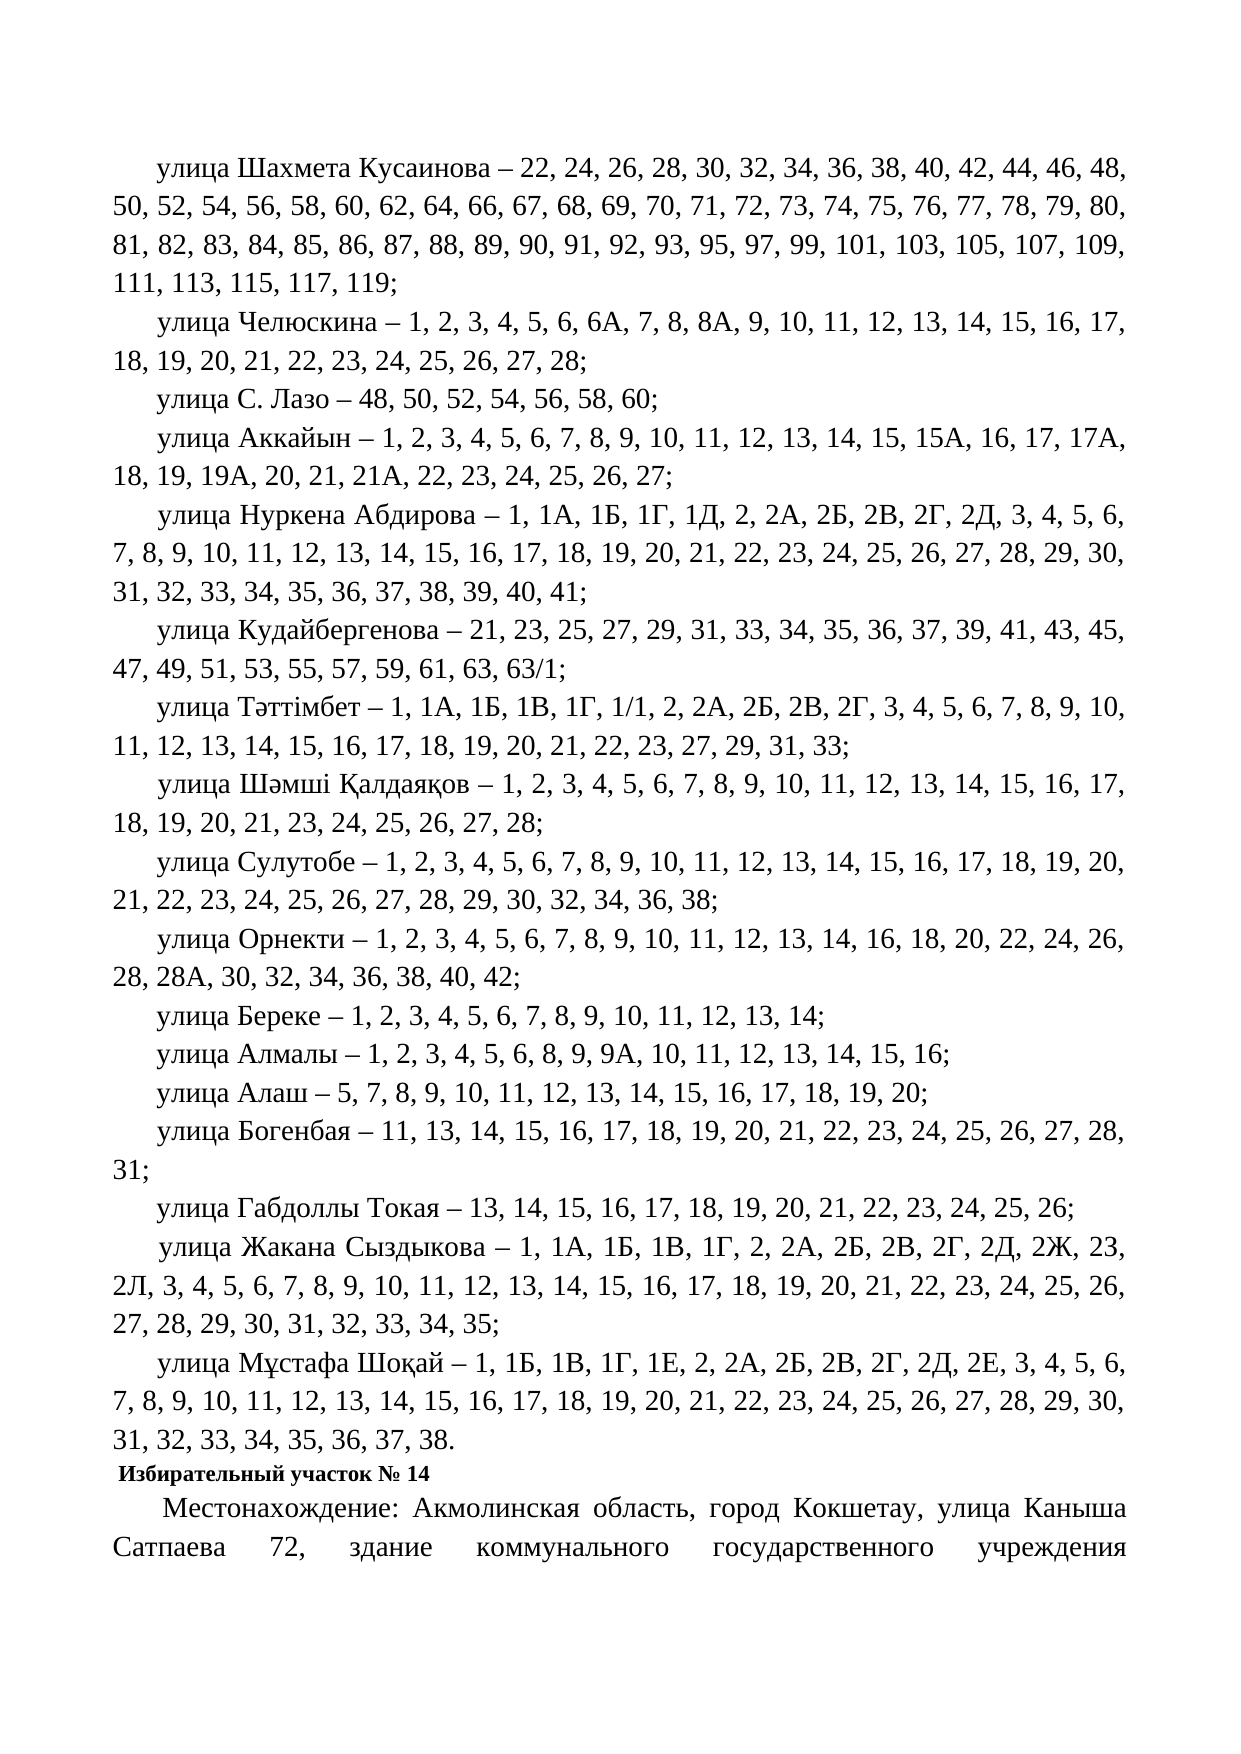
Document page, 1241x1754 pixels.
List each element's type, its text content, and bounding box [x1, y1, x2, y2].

text улица Богенбая – 11, 13, 14, 15, 16, 17, 18, 19, 20, 21, 22, 23, 24, 25, 26, 27, 28, 31; [112, 1113, 1128, 1186]
text улица Нуркена Абдирова – 1, 1А, 1Б, 1Г, 1Д, 2, 2А, 2Б, 2В, 2Г, 2Д, 3, 4, 5, 6, 7, 8, 9, 10, 11, 12, 13, 14, 15, 16, 17, 18, 19, 20, 21, 22, 23, 24, 25, 26, 27, 28, 29, 30, 31, 32, 33, 34, 35, 36, 37, 38, 39, 40, 41; [112, 497, 1128, 607]
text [112, 1491, 1128, 1563]
text улица Габдоллы Токая – 13, 14, 15, 16, 17, 18, 19, 20, 21, 22, 23, 24, 25, 26; [112, 1191, 1128, 1224]
text улица Алаш – 5, 7, 8, 9, 10, 11, 12, 13, 14, 15, 16, 17, 18, 19, 20; [112, 1075, 1128, 1108]
text улица Орнекти – 1, 2, 3, 4, 5, 6, 7, 8, 9, 10, 11, 12, 13, 14, 16, 18, 20, 22, 24, 26, 28, 28А, 30, 32, 34, 36, 38, 40, 42; [112, 921, 1128, 993]
text улица Мұстафа Шоқай – 1, 1Б, 1В, 1Г, 1Е, 2, 2А, 2Б, 2В, 2Г, 2Д, 2Е, 3, 4, 5, 6, 7, 8, 9, 10, 11, 12, 13, 14, 15, 16, 17, 18, 19, 20, 21, 22, 23, 24, 25, 26, 27, 28, 29, 30, 31, 32, 33, 34, 35, 36, 37, 38. [112, 1345, 1128, 1455]
text улица Тәттімбет – 1, 1А, 1Б, 1В, 1Г, 1/1, 2, 2А, 2Б, 2В, 2Г, 3, 4, 5, 6, 7, 8, 9, 10, 11, 12, 13, 14, 15, 16, 17, 18, 19, 20, 21, 22, 23, 27, 29, 31, 33; [112, 689, 1128, 762]
text улица Шахмета Кусаинова – 22, 24, 26, 28, 30, 32, 34, 36, 38, 40, 42, 44, 46, 48, 50, 52, 54, 56, 58, 60, 62, 64, 66, 67, 68, 69, 70, 71, 72, 73, 74, 75, 76, 77, 78, 79, 80, 81, 82, 83, 84, 85, 86, 87, 88, 89, 90, 91, 92, 93, 95, 97, 99, 101, 103, 105, 107, 109, 111, 113, 115, 117, 119; [112, 150, 1128, 299]
text улица Челюскина – 1, 2, 3, 4, 5, 6, 6А, 7, 8, 8А, 9, 10, 11, 12, 13, 14, 15, 16, 17, 18, 19, 20, 21, 22, 23, 24, 25, 26, 27, 28; [112, 304, 1128, 376]
text улица Сулутобе – 1, 2, 3, 4, 5, 6, 7, 8, 9, 10, 11, 12, 13, 14, 15, 16, 17, 18, 19, 20, 21, 22, 23, 24, 25, 26, 27, 28, 29, 30, 32, 34, 36, 38; [112, 844, 1128, 916]
text Избирательный участок № 14 [112, 1460, 1128, 1487]
text улица Шәмші Қалдаяқов – 1, 2, 3, 4, 5, 6, 7, 8, 9, 10, 11, 12, 13, 14, 15, 16, 17, 18, 19, 20, 21, 23, 24, 25, 26, 27, 28; [112, 767, 1128, 839]
text улица Жакана Сыздыкова – 1, 1А, 1Б, 1В, 1Г, 2, 2А, 2Б, 2В, 2Г, 2Д, 2Ж, 2З, 2Л, 3, 4, 5, 6, 7, 8, 9, 10, 11, 12, 13, 14, 15, 16, 17, 18, 19, 20, 21, 22, 23, 24, 25, 26, 27, 28, 29, 30, 31, 32, 33, 34, 35; [112, 1229, 1128, 1340]
text улица Аккайын – 1, 2, 3, 4, 5, 6, 7, 8, 9, 10, 11, 12, 13, 14, 15, 15А, 16, 17, 17А, 18, 19, 19А, 20, 21, 21А, 22, 23, 24, 25, 26, 27; [112, 420, 1128, 492]
text улица Алмалы – 1, 2, 3, 4, 5, 6, 8, 9, 9А, 10, 11, 12, 13, 14, 15, 16; [112, 1036, 1128, 1070]
text улица С. Лазо – 48, 50, 52, 54, 56, 58, 60; [112, 381, 1128, 415]
text улица Береке – 1, 2, 3, 4, 5, 6, 7, 8, 9, 10, 11, 12, 13, 14; [112, 998, 1128, 1031]
text улица Кудайбергенова – 21, 23, 25, 27, 29, 31, 33, 34, 35, 36, 37, 39, 41, 43, 45, 47, 49, 51, 53, 55, 57, 59, 61, 63, 63/1; [112, 612, 1128, 684]
